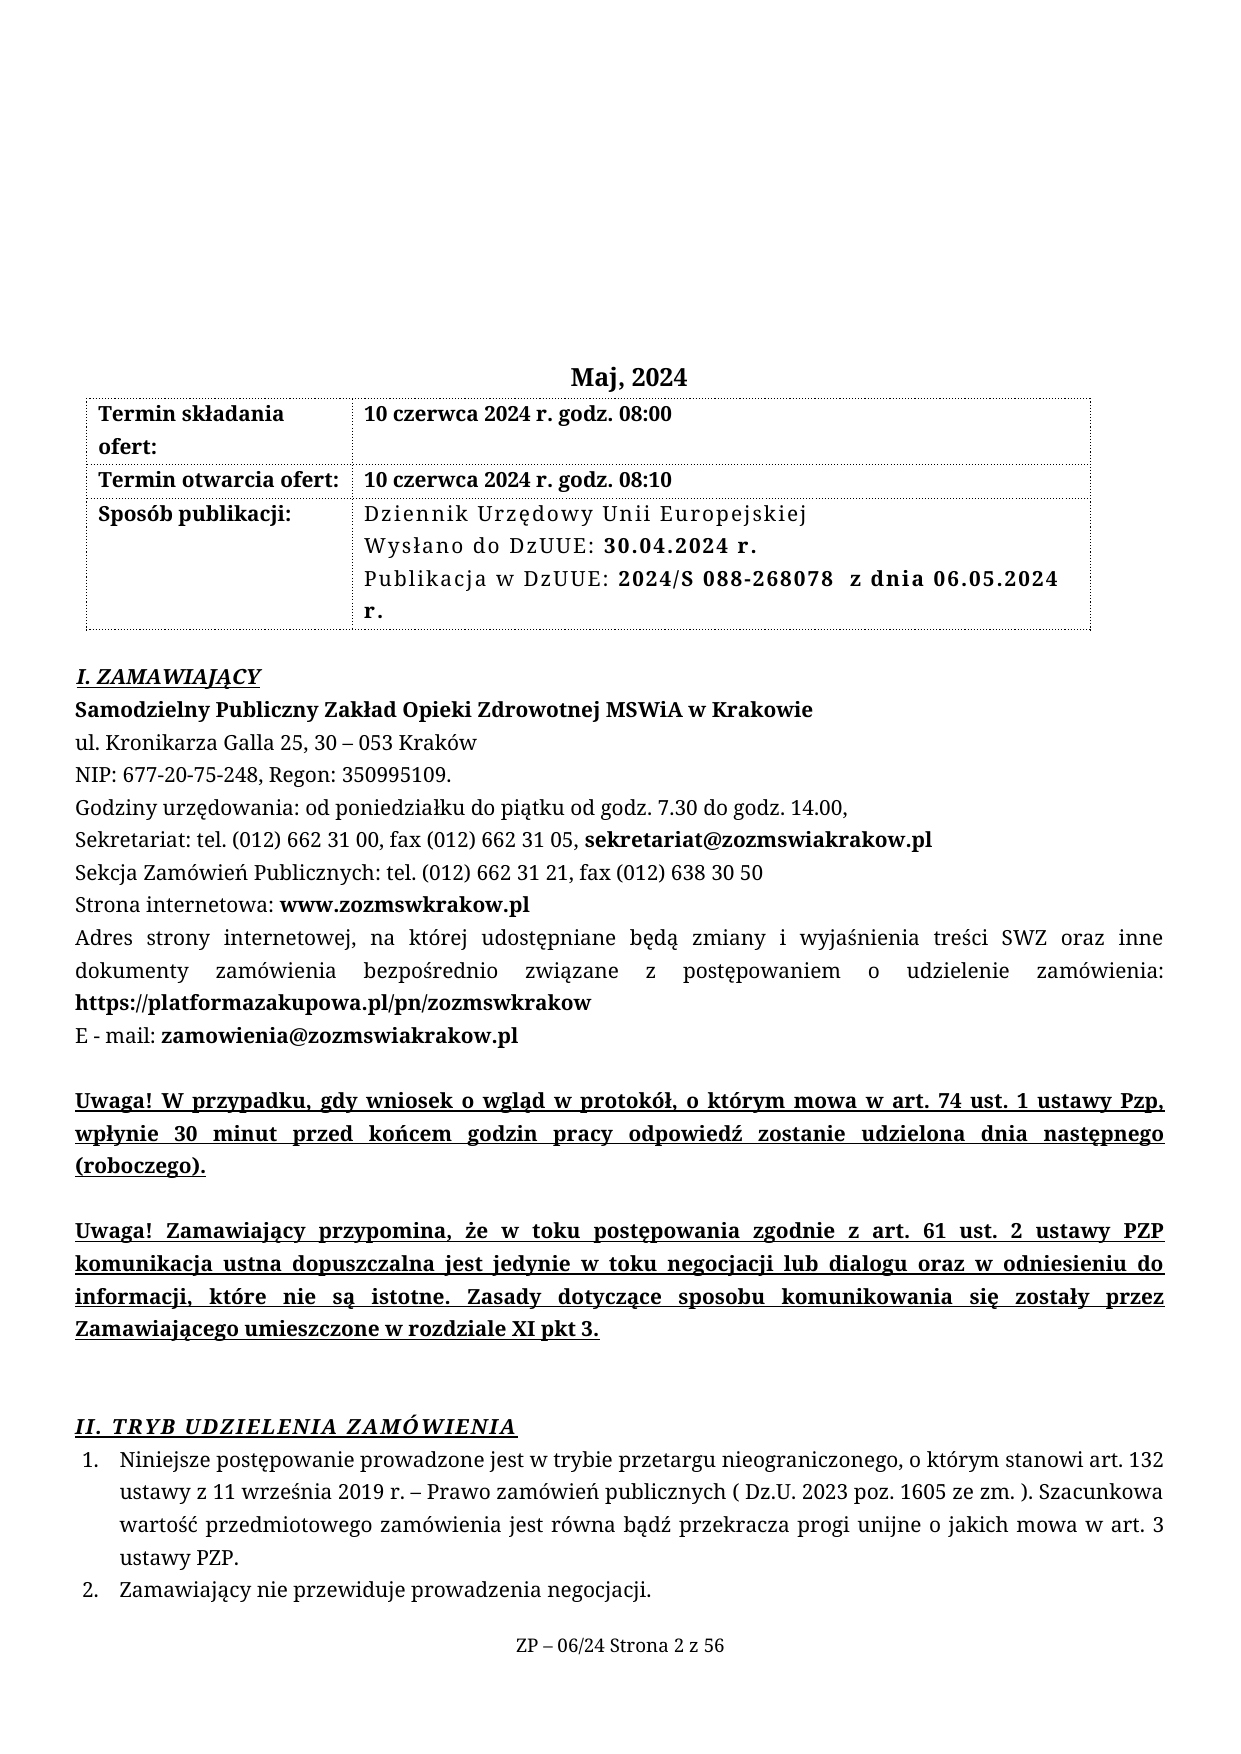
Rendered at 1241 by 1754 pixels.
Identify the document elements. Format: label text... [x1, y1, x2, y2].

table_header 10 czerwca 2024 r. godz. 08:00 [353, 398, 1091, 464]
text Uwaga! W przypadku, gdy wniosek o wgląd w protokół, o którym mowa w art. 74 ust. 1 ustawy Pzp, wpłynie 30 minut przed końcem godzin pracy odpowiedź zostanie udzielona dnia następnego (roboczego). [75, 1112, 1165, 1143]
table_header Termin składania ofert: [87, 398, 353, 464]
text Adres strony internetowej, na której udostępniane będą zmiany i wyjaśnienia treści SWZ oraz inne dokumenty zamówienia bezpośrednio związane z postępowaniem o udzielenie zamówienia: https://platformazakupowa.pl/pn/zozmswkrakow [75, 923, 1165, 1017]
text Godziny urzędowania: od poniedziałku do piątku od godz. 7.30 do godz. 14.00, [75, 793, 1165, 821]
text Uwaga! Zamawiający przypomina, że w toku postępowania zgodnie z art. 61 ust. 2 ustawy PZP komunikacja ustna dopuszczalna jest jedynie w toku negocjacji lub dialogu oraz w odniesieniu do informacji, które nie są istotne. Zasady dotyczące sposobu komunikowania się zostały przez Zamawiającego umieszczone w rozdziale XI pkt 3. [75, 1217, 1165, 1241]
text Maj, 2024 [450, 359, 1165, 393]
text II. TRYB UDZIELENIA ZAMÓWIENIA [75, 1412, 1165, 1441]
text Samodzielny Publiczny Zakład Opieki Zdrowotnej MSWiA w Krakowie [75, 695, 1165, 723]
text Uwaga! W przypadku, gdy wniosek o wgląd w protokół, o którym mowa w art. 74 ust. 1 ustawy Pzp, wpłynie 30 minut przed końcem godzin pracy odpowiedź zostanie udzielona dnia następnego (roboczego). [75, 1086, 1165, 1110]
text NIP: 677-20-75-248, Regon: 350995109. [75, 760, 1165, 789]
table_cell Termin otwarcia ofert: [87, 464, 353, 498]
list Zamawiający nie przewiduje prowadzenia negocjacji. [82, 1575, 1165, 1604]
text E - mail: zamowienia@zozmswiakrakow.pl [75, 1021, 1165, 1049]
table_cell 10 czerwca 2024 r. godz. 08:10 [353, 464, 1091, 498]
text Uwaga! W przypadku, gdy wniosek o wgląd w protokół, o którym mowa w art. 74 ust. 1 ustawy Pzp, wpłynie 30 minut przed końcem godzin pracy odpowiedź zostanie udzielona dnia następnego (roboczego). [75, 1144, 1165, 1180]
text Sekcja Zamówień Publicznych: tel. (012) 662 31 21, fax (012) 638 30 50 [75, 858, 1165, 886]
table_cell Sposób publikacji: [87, 498, 353, 629]
text Sekretariat: tel. (012) 662 31 00, fax (012) 662 31 05, sekretariat@zozmswiakrakow.pl [75, 825, 1165, 854]
text Uwaga! Zamawiający przypomina, że w toku postępowania zgodnie z art. 61 ust. 2 ustawy PZP komunikacja ustna dopuszczalna jest jedynie w toku negocjacji lub dialogu oraz w odniesieniu do informacji, które nie są istotne. Zasady dotyczące sposobu komunikowania się zostały przez Zamawiającego umieszczone w rozdziale XI pkt 3. [75, 1275, 1165, 1306]
table_cell Dziennik Urzędowy Unii Europejskiej Wysłano do DzUUE: 30.04.2024 r. Publikacja w DzUUE: 2024/S 088-268078 z dnia 06.05.2024 r. [353, 498, 1091, 629]
text I. ZAMAWIAJĄCY [76, 662, 1165, 691]
text Strona internetowa: www.zozmswkrakow.pl [75, 891, 1165, 919]
text Uwaga! Zamawiający przypomina, że w toku postępowania zgodnie z art. 61 ust. 2 ustawy PZP komunikacja ustna dopuszczalna jest jedynie w toku negocjacji lub dialogu oraz w odniesieniu do informacji, które nie są istotne. Zasady dotyczące sposobu komunikowania się zostały przez Zamawiającego umieszczone w rozdziale XI pkt 3. [75, 1242, 1165, 1273]
text Uwaga! Zamawiający przypomina, że w toku postępowania zgodnie z art. 61 ust. 2 ustawy PZP komunikacja ustna dopuszczalna jest jedynie w toku negocjacji lub dialogu oraz w odniesieniu do informacji, które nie są istotne. Zasady dotyczące sposobu komunikowania się zostały przez Zamawiającego umieszczone w rozdziale XI pkt 3. [75, 1307, 1165, 1343]
text ul. Kronikarza Galla 25, 30 – 053 Kraków [75, 728, 1165, 756]
list Niniejsze postępowanie prowadzone jest w trybie przetargu nieograniczonego, o którym stanowi art. 132 ustawy z 11 września 2019 r. – Prawo zamówień publicznych ( Dz.U. 2023 poz. 1605 ze zm. ). Szacunkowa wartość przedmiotowego zamówienia jest równa bądź przekracza progi unijne o jakich mowa w art. 3 ustawy PZP. [82, 1445, 1165, 1571]
